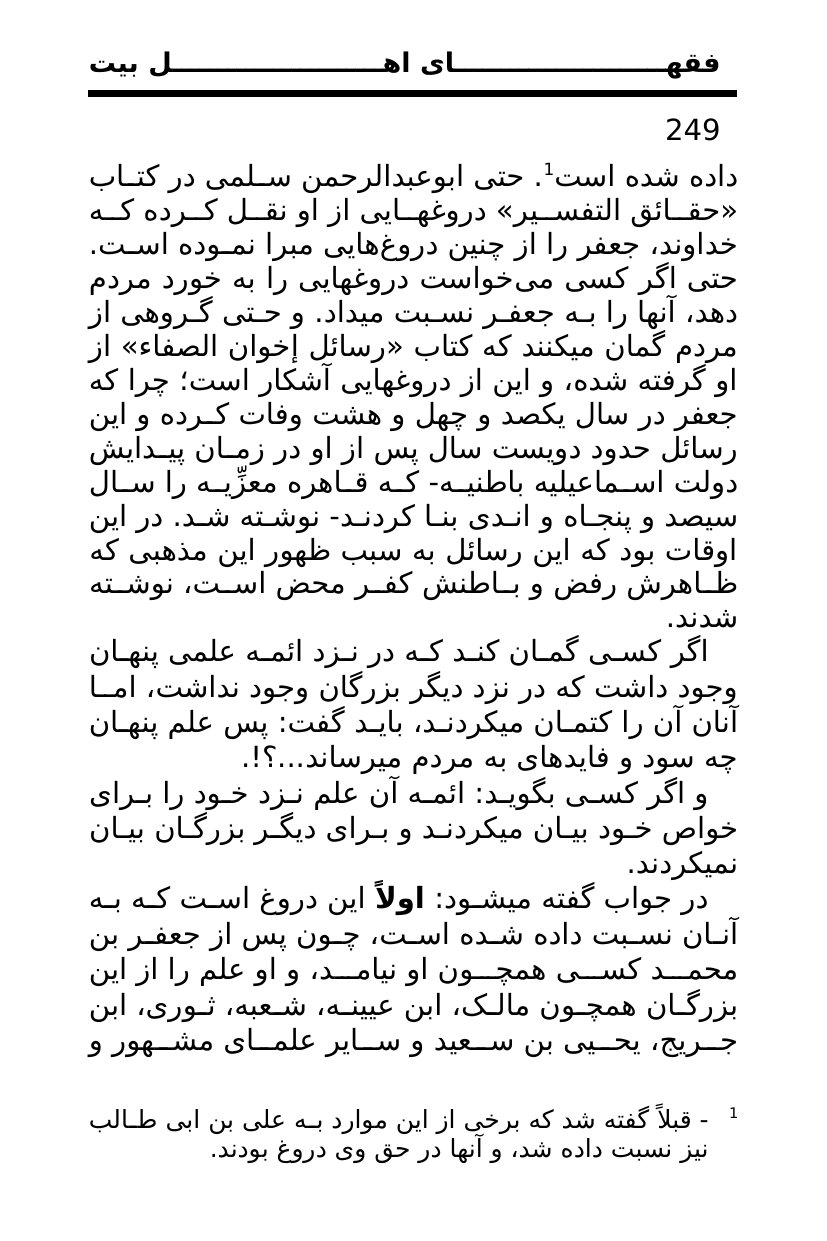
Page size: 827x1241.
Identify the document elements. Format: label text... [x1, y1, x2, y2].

text اگر کسی گمان کند که در نزد ائمه علمی پنهان وجود داشت که در نزد دیگر بزرگان وجود نداشت، اما آنان آن را کتمان می‏کردند، باید گفت: پس علم پنهان چه سود و فایده‏ای به مردم می‏رساند...؟!. [89, 635, 738, 774]
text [89, 882, 738, 1057]
text و اگر کسی بگوید: ائمه آن علم نزد خود را برای خواص خود بیان می‏کردند و برای دیگر بزرگان بیان نمی‏کردند. [89, 776, 738, 881]
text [89, 159, 738, 635]
